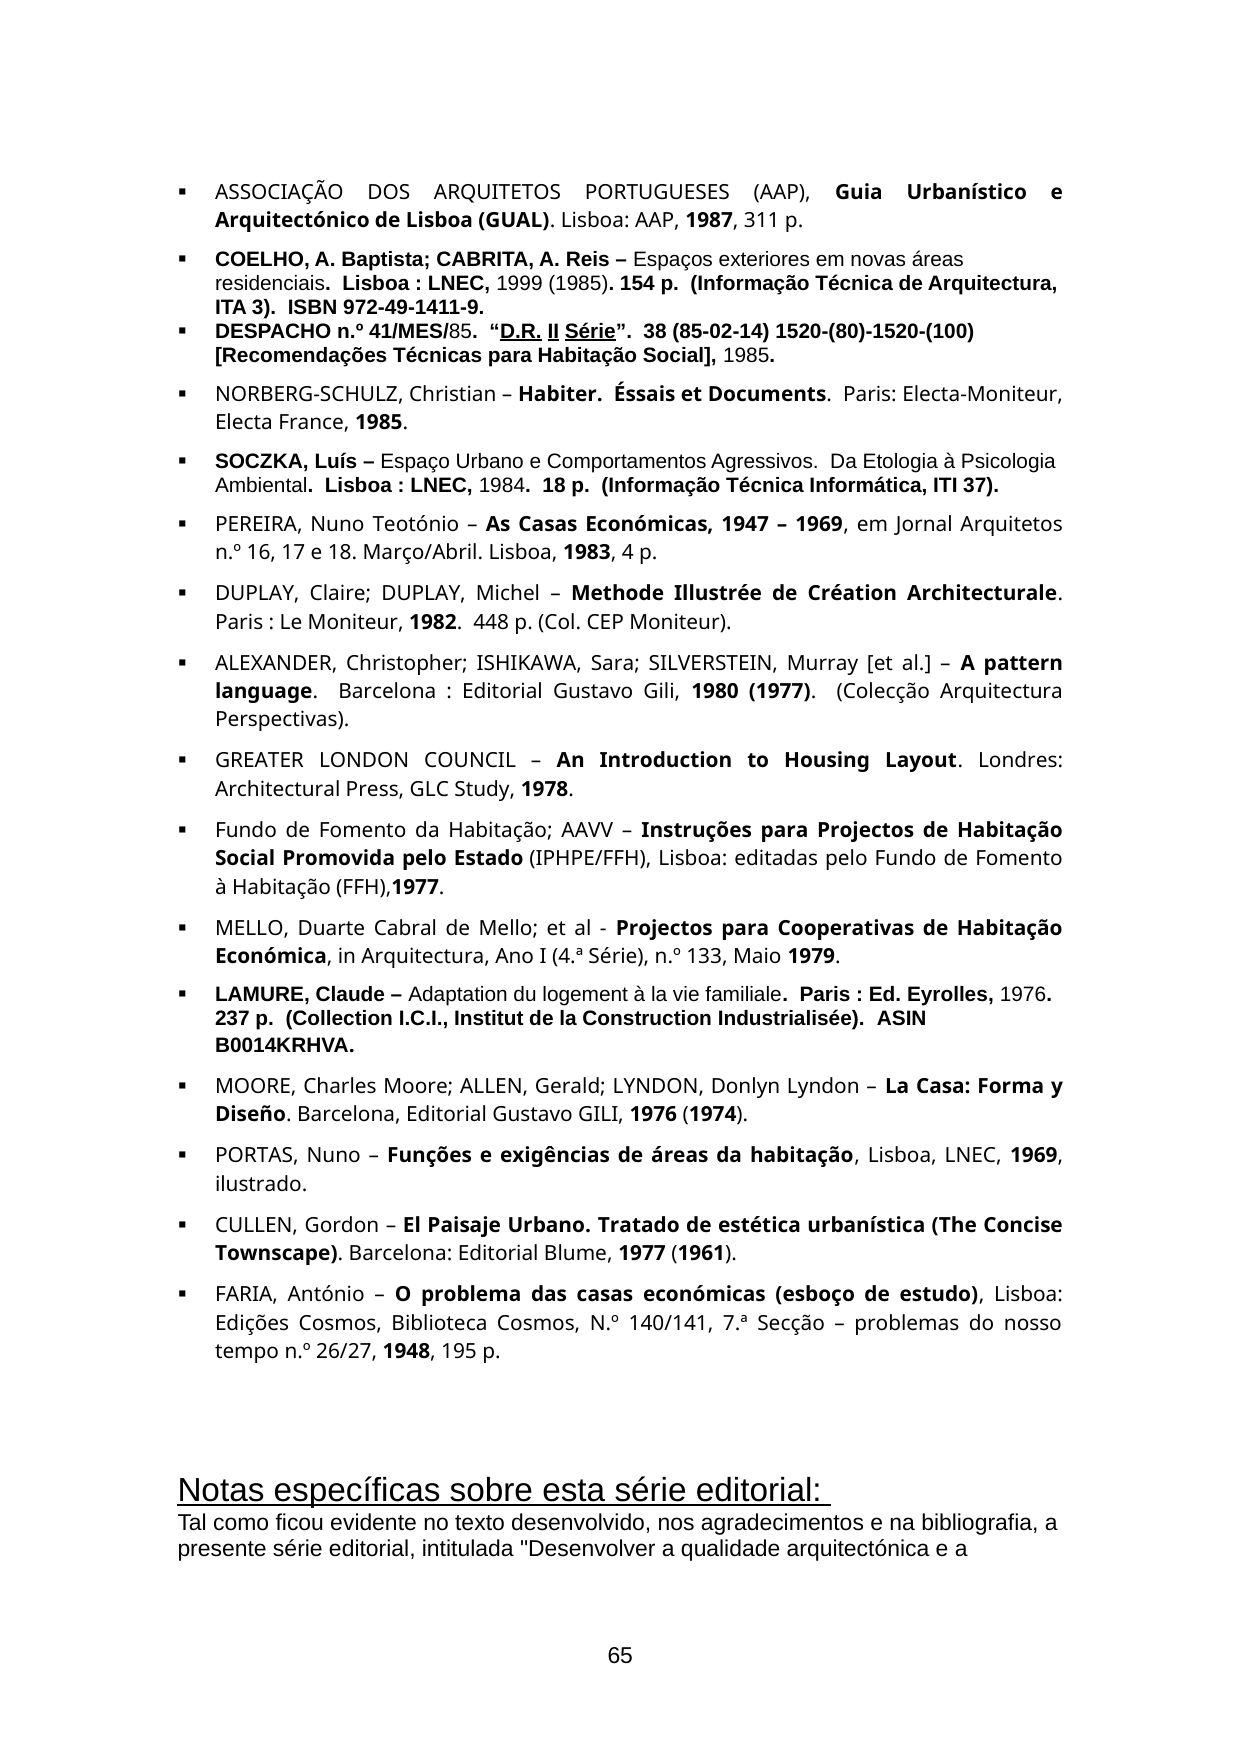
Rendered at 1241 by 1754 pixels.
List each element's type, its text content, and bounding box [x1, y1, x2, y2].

list COELHO, A. Baptista; CABRITA, A. Reis – Espaços exteriores em novas áreas residenciais. Lisboa : LNEC, 1999 (1985). 154 p. (Informação Técnica de Arquitectura, ITA 3). ISBN 972-49-1411-9. [177, 247, 1063, 318]
list NORBERG-SCHULZ, Christian – Habiter. Éssais et Documents. Paris: Electa-Moniteur, Electa France, 1985. [177, 379, 1063, 436]
list Fundo de Fomento da Habitação; AAVV – Instruções para Projectos de Habitação Social Promovida pelo Estado (IPHPE/FFH), Lisboa: editadas pelo Fundo de Fomento à Habitação (FFH),1977. [177, 815, 1063, 900]
list SOCZKA, Luís – Espaço Urbano e Comportamentos Agressivos. Da Etologia à Psicologia Ambiental. Lisboa : LNEC, 1984. 18 p. (Informação Técnica Informática, ITI 37). [177, 448, 1063, 496]
text Notas específicas sobre esta série editorial: [177, 1470, 1063, 1509]
list ASSOCIAÇÃO DOS ARQUITETOS PORTUGUESES (AAP), Guia Urbanístico e Arquitectónico de Lisboa (GUAL). Lisboa: AAP, 1987, 311 p. [177, 177, 1063, 234]
list MELLO, Duarte Cabral de Mello; et al - Projectos para Cooperativas de Habitação Económica, in Arquitectura, Ano I (4.ª Série), n.º 133, Maio 1979. [177, 913, 1063, 969]
list GREATER LONDON COUNCIL – An Introduction to Housing Layout. Londres: Architectural Press, GLC Study, 1978. [177, 746, 1063, 802]
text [177, 1509, 1063, 1561]
list MOORE, Charles Moore; ALLEN, Gerald; LYNDON, Donlyn Lyndon – La Casa: Forma y Diseño. Barcelona, Editorial Gustavo GILI, 1976 (1974). [177, 1071, 1063, 1128]
list PEREIRA, Nuno Teotónio – As Casas Económicas, 1947 – 1969, em Jornal Arquitetos n.º 16, 17 e 18. Março/Abril. Lisboa, 1983, 4 p. [177, 509, 1063, 566]
list PORTAS, Nuno – Funções e exigências de áreas da habitação, Lisboa, LNEC, 1969, ilustrado. [177, 1140, 1063, 1197]
list ALEXANDER, Christopher; ISHIKAWA, Sara; SILVERSTEIN, Murray [et al.] – A pattern language. Barcelona : Editorial Gustavo Gili, 1980 (1977). (Colecção Arquitectura Perspectivas). [177, 648, 1063, 733]
list LAMURE, Claude – Adaptation du logement à la vie familiale. Paris : Ed. Eyrolles, 1976. 237 p. (Collection I.C.I., Institut de la Construction Industrialisée). ASIN B0014KRHVA. [177, 982, 1063, 1058]
list DESPACHO n.º 41/MES/85. “D.R. II Série”. 38 (85-02-14) 1520-(80)-1520-(100) [Recomendações Técnicas para Habitação Social], 1985. [177, 318, 1063, 367]
list DUPLAY, Claire; DUPLAY, Michel – Methode Illustrée de Création Architecturale. Paris : Le Moniteur, 1982. 448 p. (Col. CEP Moniteur). [177, 578, 1063, 635]
list FARIA, António – O problema das casas económicas (esboço de estudo), Lisboa: Edições Cosmos, Biblioteca Cosmos, N.º 140/141, 7.ª Secção – problemas do nosso tempo n.º 26/27, 1948, 195 p. [177, 1279, 1063, 1364]
list CULLEN, Gordon – El Paisaje Urbano. Tratado de estética urbanística (The Concise Townscape). Barcelona: Editorial Blume, 1977 (1961). [177, 1210, 1063, 1267]
